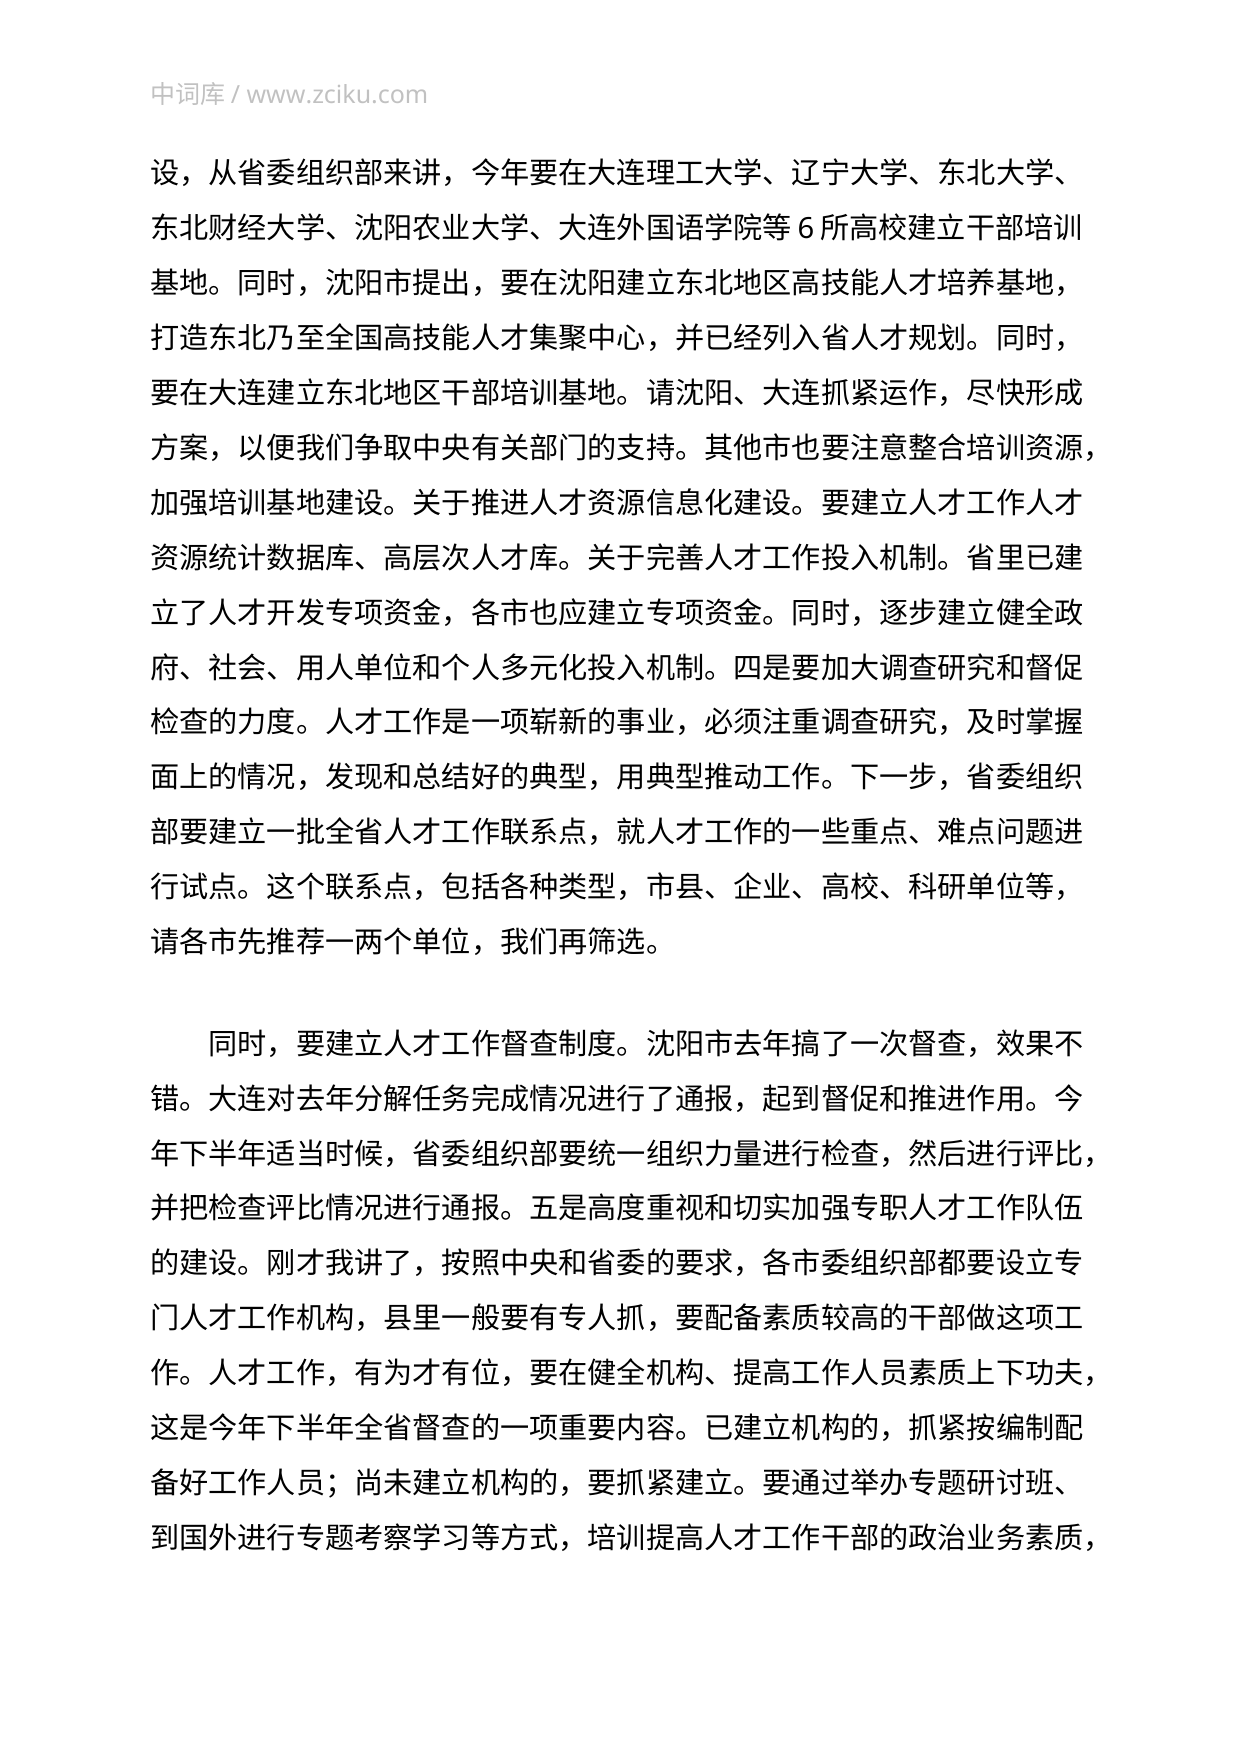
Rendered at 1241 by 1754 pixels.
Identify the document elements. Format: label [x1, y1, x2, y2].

text [150, 1020, 1090, 1557]
text [150, 150, 1090, 961]
